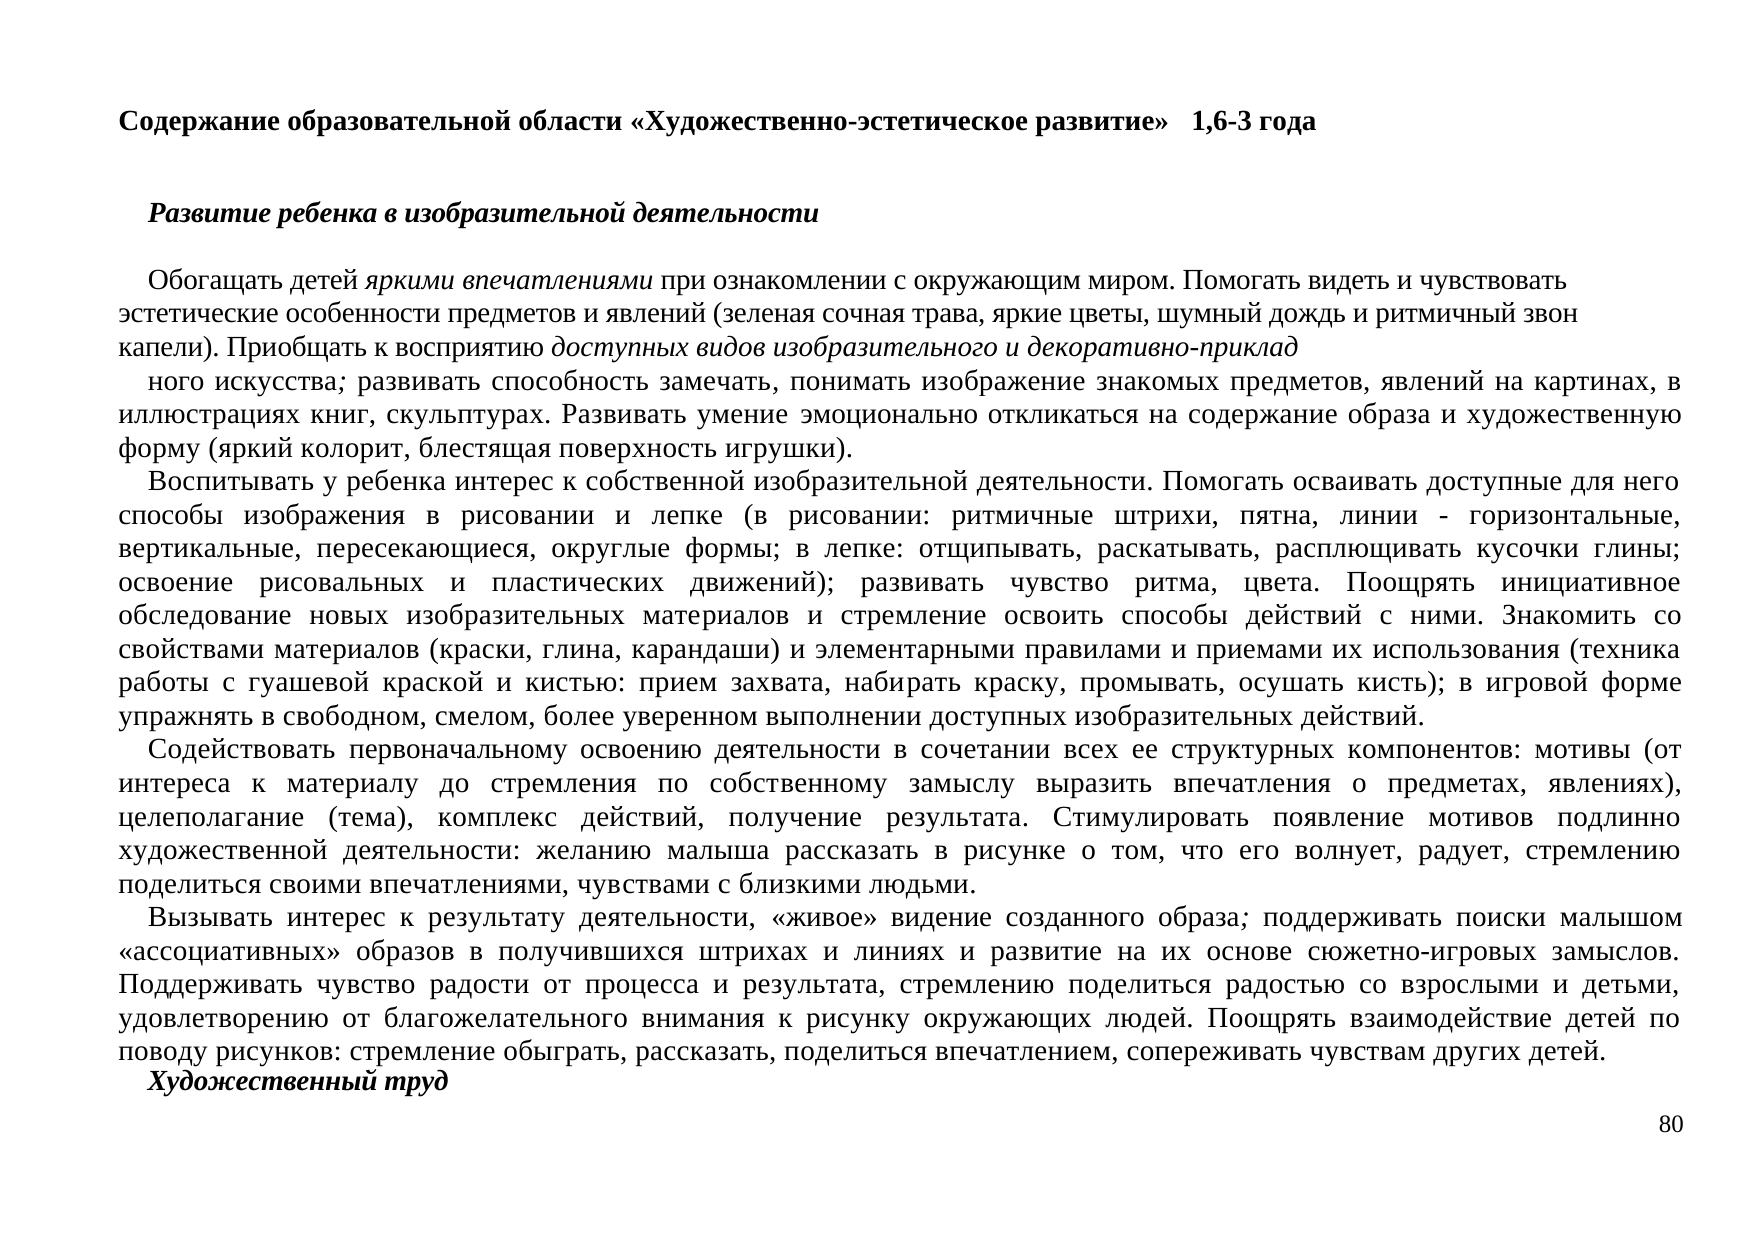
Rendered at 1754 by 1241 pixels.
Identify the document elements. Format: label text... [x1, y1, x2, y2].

text Художественный труд [118, 1067, 1683, 1097]
text Вызывать интерес к результату деятельности, «живое» видение созданного образа; поддерживать поиски малышом «ассоциативных» образов в получившихся штрихах и линиях и развитие на их основе сюжетно-игровых замыслов. Поддерживать чувство радости от процесса и результата, стремлению поделиться радостью со взрослыми и детьми, удовлетворению от благожелательного внимания к рисунку окружающих людей. Поощрять взаимодействие детей по поводу рисунков: стремление обыграть, рассказать, поделиться впечатлением, сопереживать чувствам других детей. [118, 899, 1683, 1067]
text Содержание образовательной области «Художественно-эстетическое развитие» 1,6-3 года [118, 103, 1683, 137]
text ного искусства; развивать способность замечать, понимать изображение знакомых предметов, явлений на картинах, в иллюстрациях книг, скульптурах. Развивать умение эмоционально откликаться на содержание образа и художественную форму (яркий колорит, блестящая поверхность игрушки). [118, 363, 1683, 463]
text Содействовать первоначальному освоению деятельности в сочетании всех ее структурных компонентов: мотивы (от интереса к материалу до стремления по собственному замыслу выразить впечатления о предметах, явлениях), целеполагание (тема), комплекс действий, получение результата. Стимулировать появление мотивов подлинно художественной деятельности: желанию малыша рассказать в рисунке о том, что его волнует, радует, стремлению поделиться своими впечатлениями, чувствами с близкими людьми. [118, 732, 1683, 899]
text Воспитывать у ребенка интерес к собственной изобразительной деятельности. Помогать осваивать доступные для него способы изображения в рисовании и лепке (в рисовании: ритмичные штрихи, пятна, линии - горизонтальные, вертикальные, пересекающиеся, округлые формы; в лепке: отщипывать, раскатывать, расплющивать кусочки глины; освоение рисовальных и пластических движений); развивать чувство ритма, цвета. Поощрять инициативное обследование новых изобразительных материалов и стремление освоить способы действий с ними. Знакомить со свойствами материалов (краски, глина, карандаши) и элементарными правилами и приемами их использования (техника работы с гуашевой краской и кистью: прием захвата, набирать краску, промывать, осушать кисть); в игровой форме упражнять в свободном, смелом, более уверенном выполнении доступных изобразительных действий. [118, 463, 1683, 732]
text Обогащать детей яркими впечатлениями при ознакомлении с окружающим миром. Помогать видеть и чувствовать эстетические особенности предметов и явлений (зеленая сочная трава, яркие цветы, шумный дождь и ритмичный звон капели). Приобщать к восприятию доступных видов изобразительного и декоративно-приклад [118, 262, 1683, 363]
text Развитие ребенка в изобразительной деятельности [118, 195, 1656, 228]
